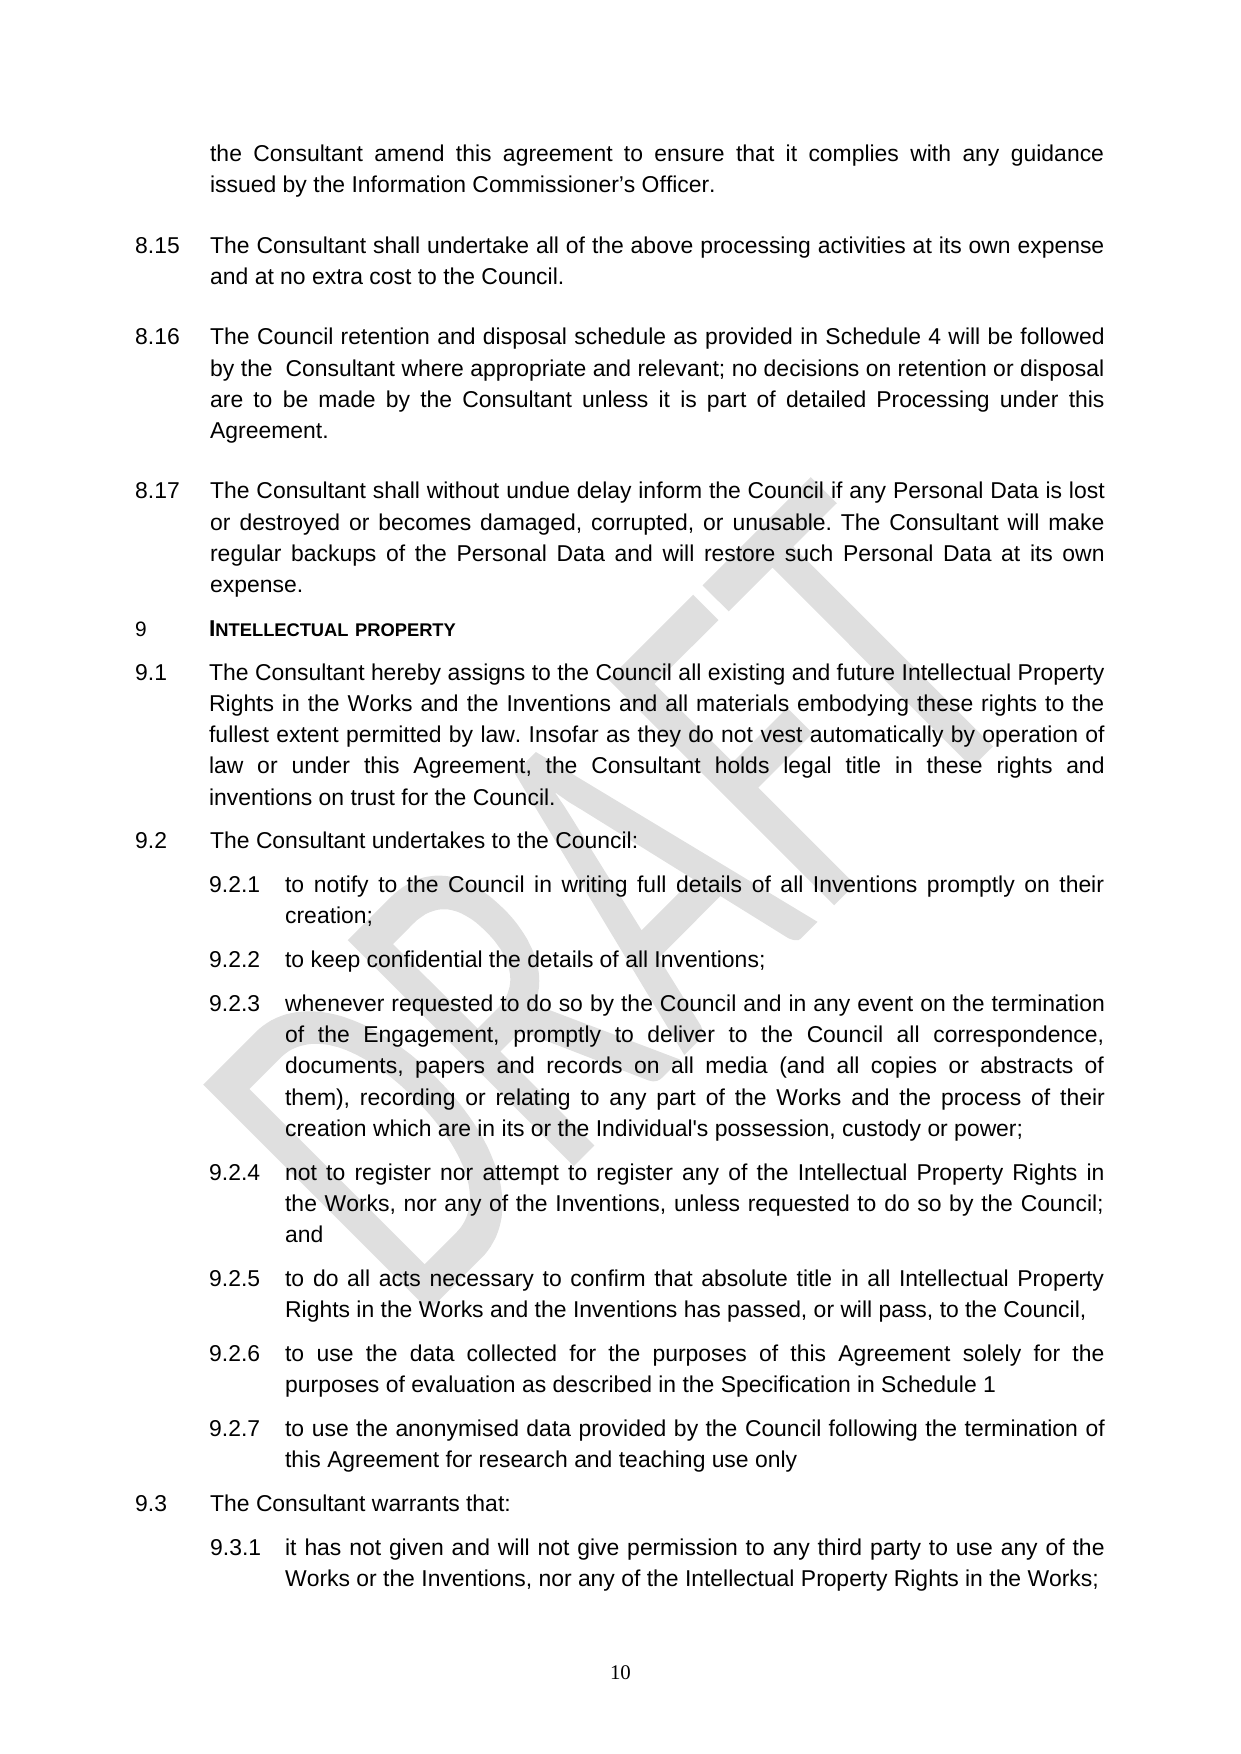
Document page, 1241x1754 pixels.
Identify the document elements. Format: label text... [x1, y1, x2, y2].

subtitle to keep confidential the details of all Inventions; [209, 941, 1105, 972]
subtitle to do all acts necessary to confirm that absolute title in all Intellectual Property Rights in the Works and the Inventions has passed, or will pass, to the Council, [209, 1260, 1105, 1322]
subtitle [135, 135, 1105, 197]
subtitle not to register nor attempt to register any of the Intellectual Property Rights in the Works, nor any of the Inventions, unless requested to do so by the Council; and [209, 1154, 1105, 1247]
subtitle The Consultant undertakes to the Council: [135, 822, 1105, 854]
subtitle whenever requested to do so by the Council and in any event on the termination of the Engagement, promptly to deliver to the Council all correspondence, documents, papers and records on all media (and all copies or abstracts of them), recording or relating to any part of the Works and the process of their creation which are in its or the Individual's possession, custody or power; [209, 985, 1105, 1141]
subtitle The Consultant hereby assigns to the Council all existing and future Intellectual Property Rights in the Works and the Inventions and all materials embodying these rights to the fullest extent permitted by law. Insofar as they do not vest automatically by operation of law or under this Agreement, the Consultant holds legal title in these rights and inventions on trust for the Council. [135, 654, 1105, 810]
subtitle to use the anonymised data provided by the Council following the termination of this Agreement for research and teaching use only [209, 1410, 1105, 1472]
subtitle The Consultant shall without undue delay inform the Council if any Personal Data is lost or destroyed or becomes damaged, corrupted, or unusable. The Consultant will make regular backups of the Personal Data and will restore such Personal Data at its own expense. [135, 472, 1105, 597]
subtitle The Council retention and disposal schedule as provided in Schedule 4 will be followed by the Consultant where appropriate and relevant; no decisions on retention or disposal are to be made by the Consultant unless it is part of detailed Processing under this Agreement. [135, 318, 1105, 443]
subtitle to notify to the Council in writing full details of all Inventions promptly on their creation; [209, 866, 1105, 929]
subtitle The Consultant warrants that: [135, 1485, 1105, 1516]
subtitle The Consultant shall undertake all of the above processing activities at its own expense and at no extra cost to the Council. [135, 227, 1105, 289]
subtitle it has not given and will not give permission to any third party to use any of the Works or the Inventions, nor any of the Intellectual Property Rights in the Works; [210, 1529, 1105, 1591]
subtitle Intellectual property [135, 610, 1105, 641]
subtitle to use the data collected for the purposes of this Agreement solely for the purposes of evaluation as described in the Specification in Schedule 1 [209, 1335, 1105, 1397]
